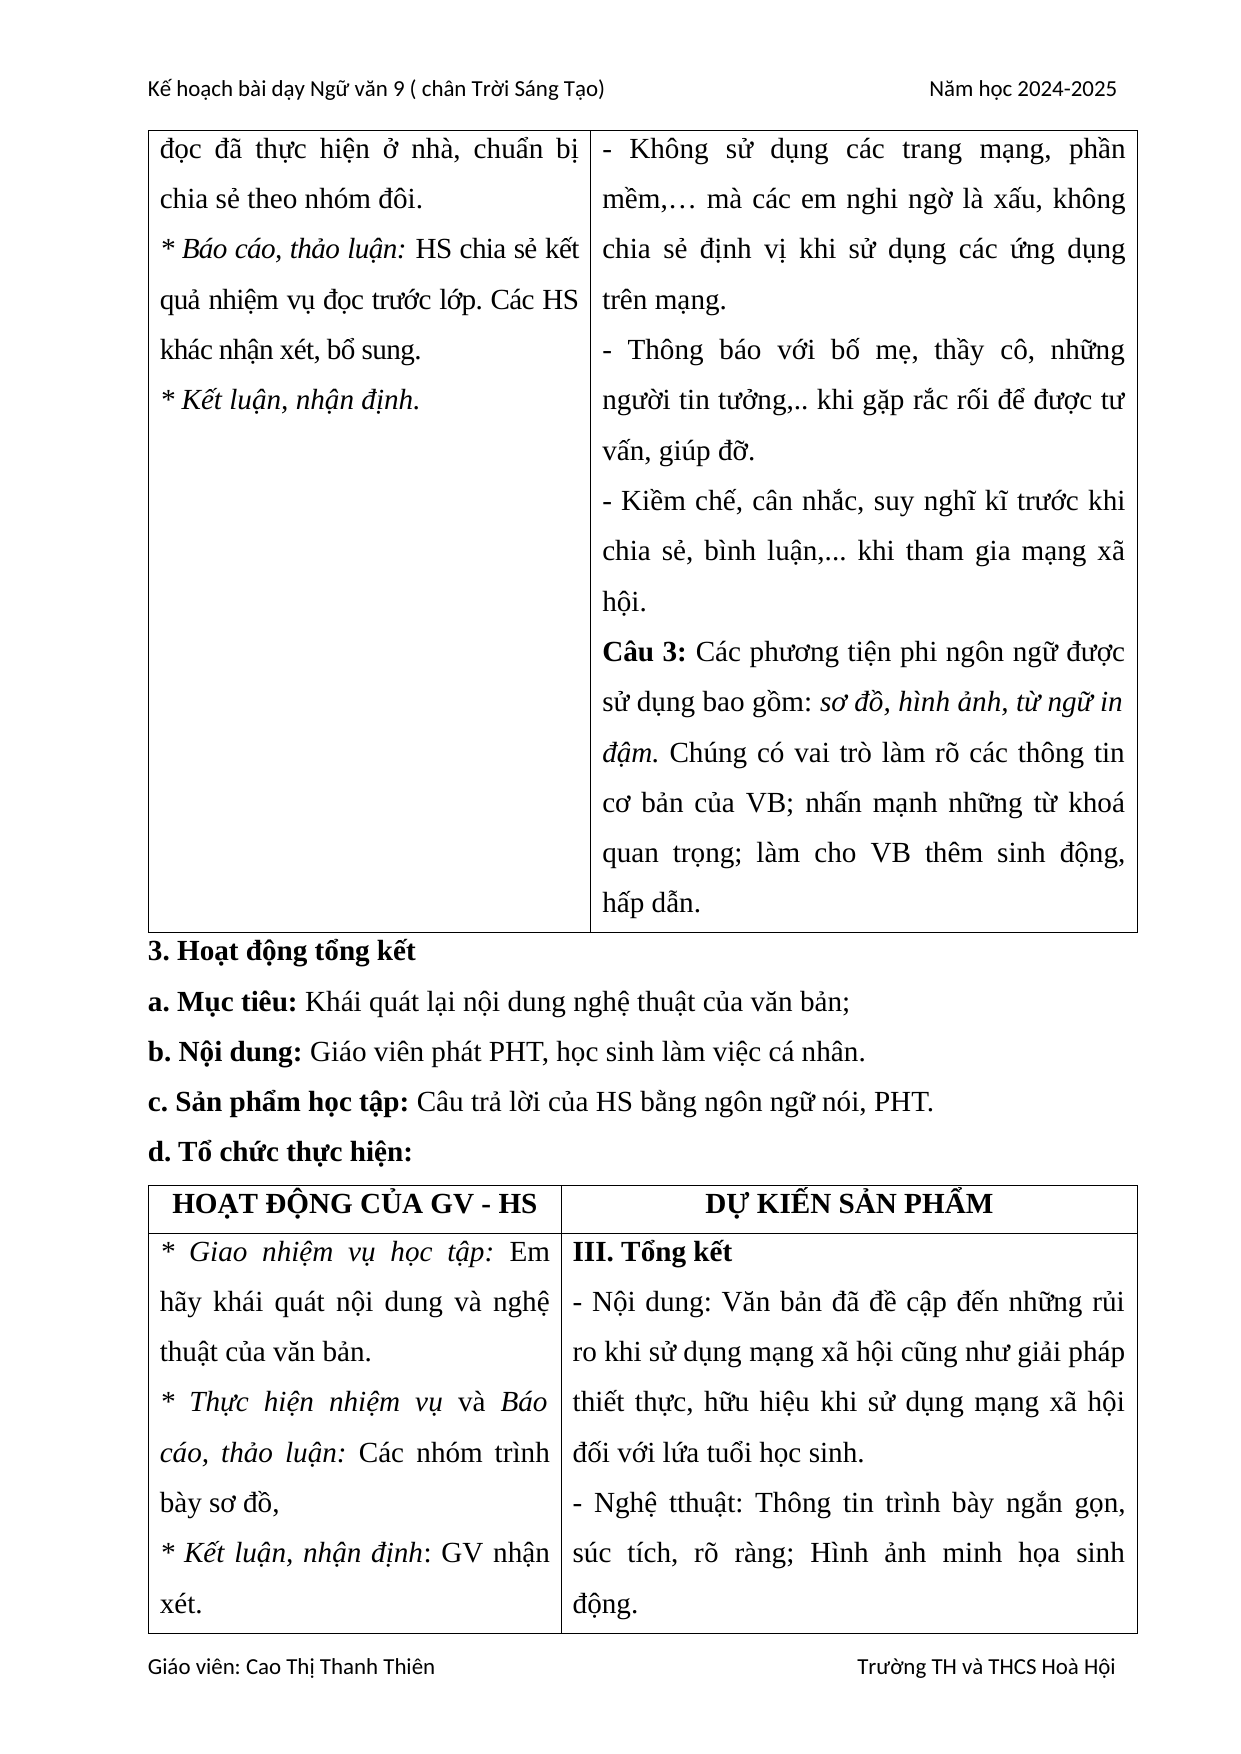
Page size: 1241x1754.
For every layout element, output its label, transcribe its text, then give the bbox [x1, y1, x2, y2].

table_cell III. Tổng kết - Nội dung: Văn bản đã đề cập đến những rủi ro khi sử dụng mạng xã hội cũng như giải pháp thiết thực, hữu hiệu khi sử dụng mạng xã hội đối với lứa tuổi học sinh. - Nghệ tthuật: Thông tin trình bày ngắn gọn, súc tích, rõ ràng; Hình ảnh minh họa sinh động. [562, 1234, 1137, 1632]
table_cell * Giao nhiệm vụ học tập: Em hãy khái quát nội dung và nghệ thuật của văn bản. * Thực hiện nhiệm vụ và Báo cáo, thảo luận: Các nhóm trình bày sơ đồ, * Kết luận, nhận định: GV nhận xét. [149, 1234, 561, 1632]
text a. Mục tiêu: Khái quát lại nội dung nghệ thuật của văn bản; [148, 984, 1122, 1017]
text d. Tổ chức thực hiện: [148, 1134, 1122, 1168]
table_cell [149, 131, 590, 932]
text 3. Hoạt động tổng kết [148, 933, 1122, 967]
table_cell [591, 131, 1137, 932]
table_header HOẠT ĐỘNG CỦA GV - HS [149, 1186, 561, 1233]
text b. Nội dung: Giáo viên phát PHT, học sinh làm việc cá nhân. [148, 1034, 1122, 1067]
text c. Sản phẩm học tập: Câu trả lời của HS bằng ngôn ngữ nói, PHT. [148, 1084, 1122, 1118]
table_header DỰ KIẾN SẢN PHẨM [562, 1186, 1137, 1233]
